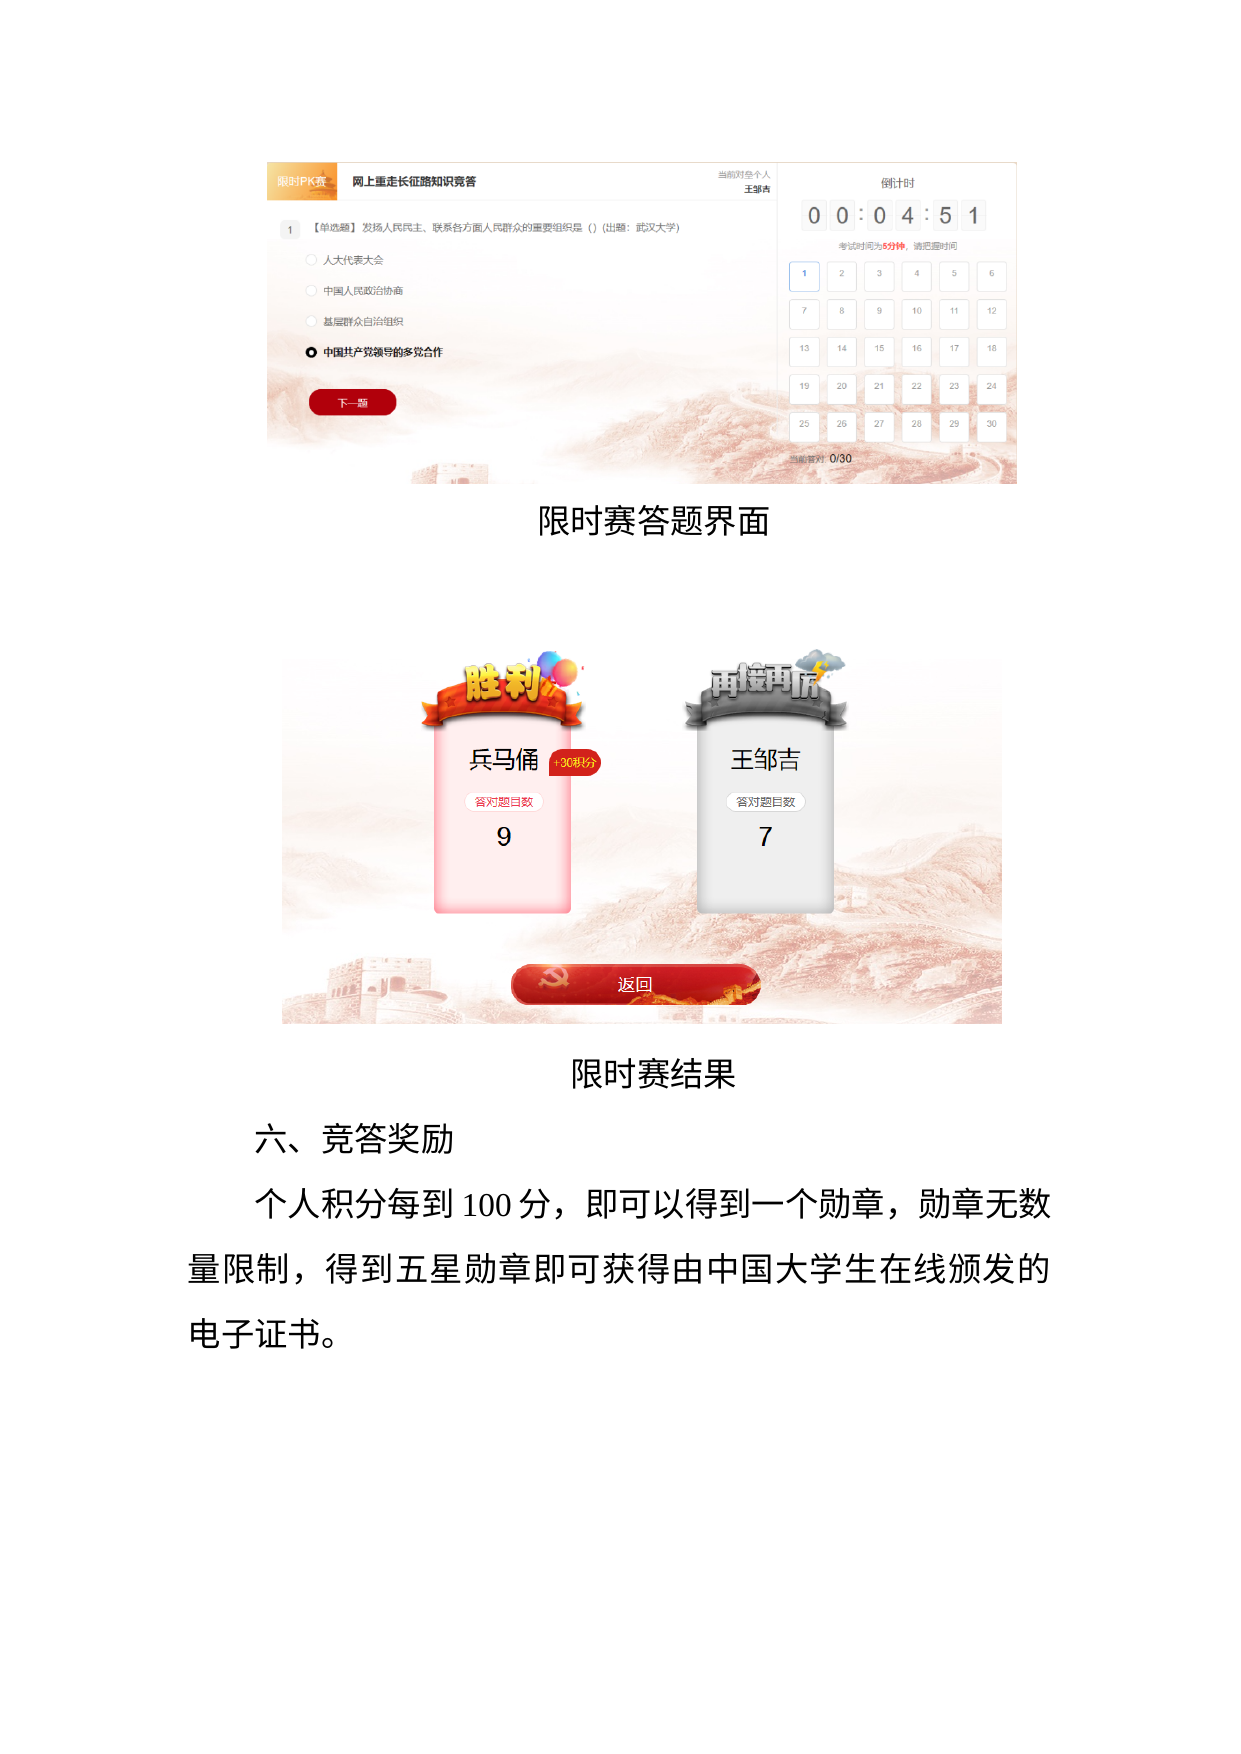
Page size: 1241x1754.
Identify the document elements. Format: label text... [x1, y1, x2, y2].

text 限时赛结果 [187, 1039, 1053, 1104]
text 六、竞答奖励 [187, 1104, 1053, 1169]
picture [267, 162, 1017, 484]
text 个人积分每到100分，即可以得到一个勋章，勋章无数量限制，得到五星勋章即可获得由中国大学生在线颁发的电子证书。 [187, 1169, 1053, 1364]
picture [282, 617, 1002, 1024]
text 限时赛答题界面 [187, 487, 1053, 552]
